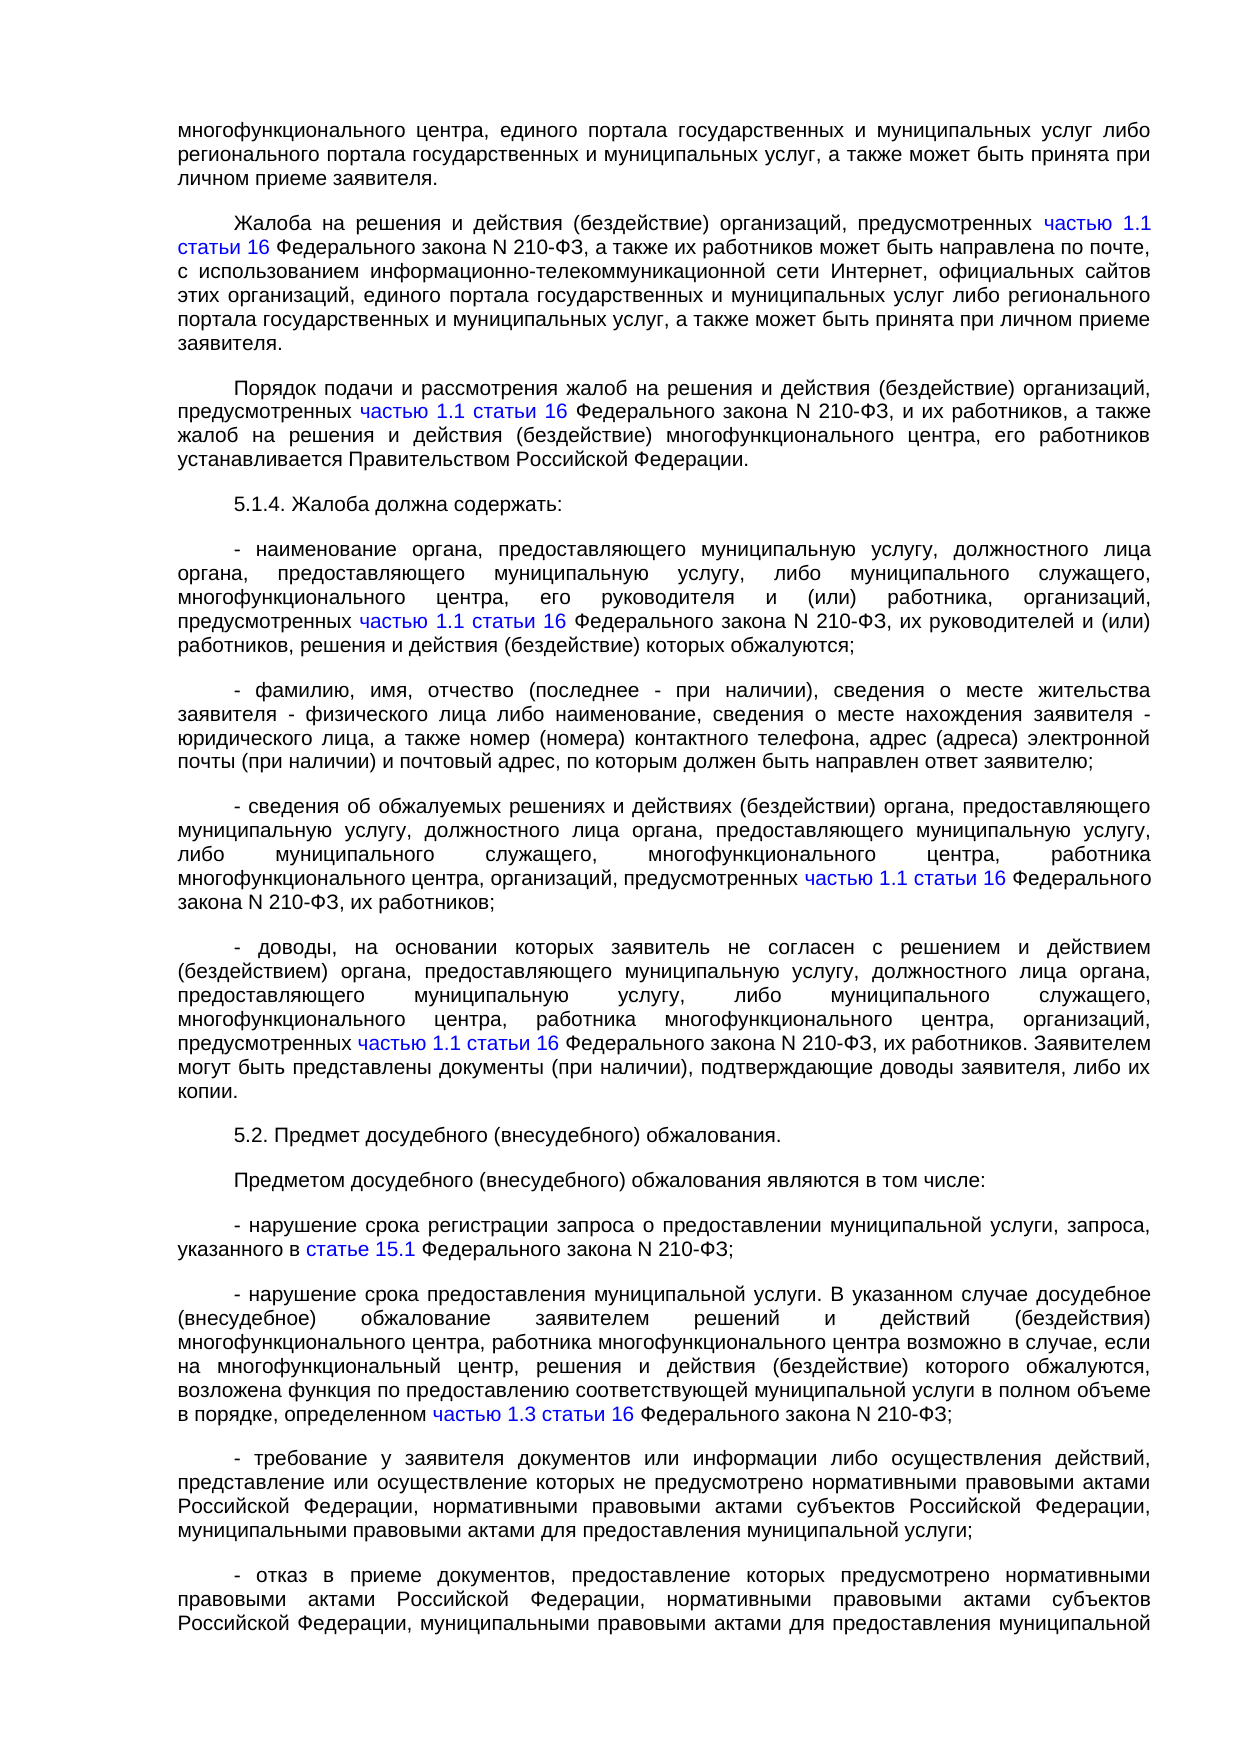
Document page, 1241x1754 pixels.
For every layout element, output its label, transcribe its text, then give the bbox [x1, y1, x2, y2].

text Порядок подачи и рассмотрения жалоб на решения и действия (бездействие) организаций, предусмотренных частью 1.1 статьи 16 Федерального закона N 210-ФЗ, и их работников, а также жалоб на решения и действия (бездействие) многофункционального центра, его работников устанавливается Правительством Российской Федерации. [177, 375, 1152, 471]
text - нарушение срока регистрации запроса о предоставлении муниципальной услуги, запроса, указанного в статье 15.1 Федерального закона N 210-ФЗ; [177, 1213, 1152, 1261]
text - требование у заявителя документов или информации либо осуществления действий, представление или осуществление которых не предусмотрено нормативными правовыми актами Российской Федерации, нормативными правовыми актами субъектов Российской Федерации, муниципальными правовыми актами для предоставления муниципальной услуги; [177, 1446, 1152, 1542]
text - нарушение срока предоставления муниципальной услуги. В указанном случае досудебное (внесудебное) обжалование заявителем решений и действий (бездействия) многофункционального центра, работника многофункционального центра возможно в случае, если на многофункциональный центр, решения и действия (бездействие) которого обжалуются, возложена функция по предоставлению соответствующей муниципальной услуги в полном объеме в порядке, определенном частью 1.3 статьи 16 Федерального закона N 210-ФЗ; [177, 1282, 1152, 1425]
text Жалоба на решения и действия (бездействие) организаций, предусмотренных частью 1.1 статьи 16 Федерального закона N 210-ФЗ, а также их работников может быть направлена по почте, с использованием информационно-телекоммуникационной сети Интернет, официальных сайтов этих организаций, единого портала государственных и муниципальных услуг либо регионального портала государственных и муниципальных услуг, а также может быть принята при личном приеме заявителя. [177, 211, 1152, 354]
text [177, 1563, 1152, 1635]
text 5.2. Предмет досудебного (внесудебного) обжалования. [177, 1123, 1152, 1147]
text - наименование органа, предоставляющего муниципальную услугу, должностного лица органа, предоставляющего муниципальную услугу, либо муниципального служащего, многофункционального центра, его руководителя и (или) работника, организаций, предусмотренных частью 1.1 статьи 16 Федерального закона N 210-ФЗ, их руководителей и (или) работников, решения и действия (бездействие) которых обжалуются; [177, 537, 1152, 657]
text Предметом досудебного (внесудебного) обжалования являются в том числе: [177, 1168, 1152, 1192]
text 5.1.4. Жалоба должна содержать: [177, 492, 1152, 516]
text - сведения об обжалуемых решениях и действиях (бездействии) органа, предоставляющего муниципальную услугу, должностного лица органа, предоставляющего муниципальную услугу, либо муниципального служащего, многофункционального центра, работника многофункционального центра, организаций, предусмотренных частью 1.1 статьи 16 Федерального закона N 210-ФЗ, их работников; [177, 794, 1152, 914]
text - фамилию, имя, отчество (последнее - при наличии), сведения о месте жительства заявителя - физического лица либо наименование, сведения о месте нахождения заявителя - юридического лица, а также номер (номера) контактного телефона, адрес (адреса) электронной почты (при наличии) и почтовый адрес, по которым должен быть направлен ответ заявителю; [177, 677, 1152, 773]
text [177, 118, 1152, 190]
text - доводы, на основании которых заявитель не согласен с решением и действием (бездействием) органа, предоставляющего муниципальную услугу, должностного лица органа, предоставляющего муниципальную услугу, либо муниципального служащего, многофункционального центра, работника многофункционального центра, организаций, предусмотренных частью 1.1 статьи 16 Федерального закона N 210-ФЗ, их работников. Заявителем могут быть представлены документы (при наличии), подтверждающие доводы заявителя, либо их копии. [177, 935, 1152, 1102]
